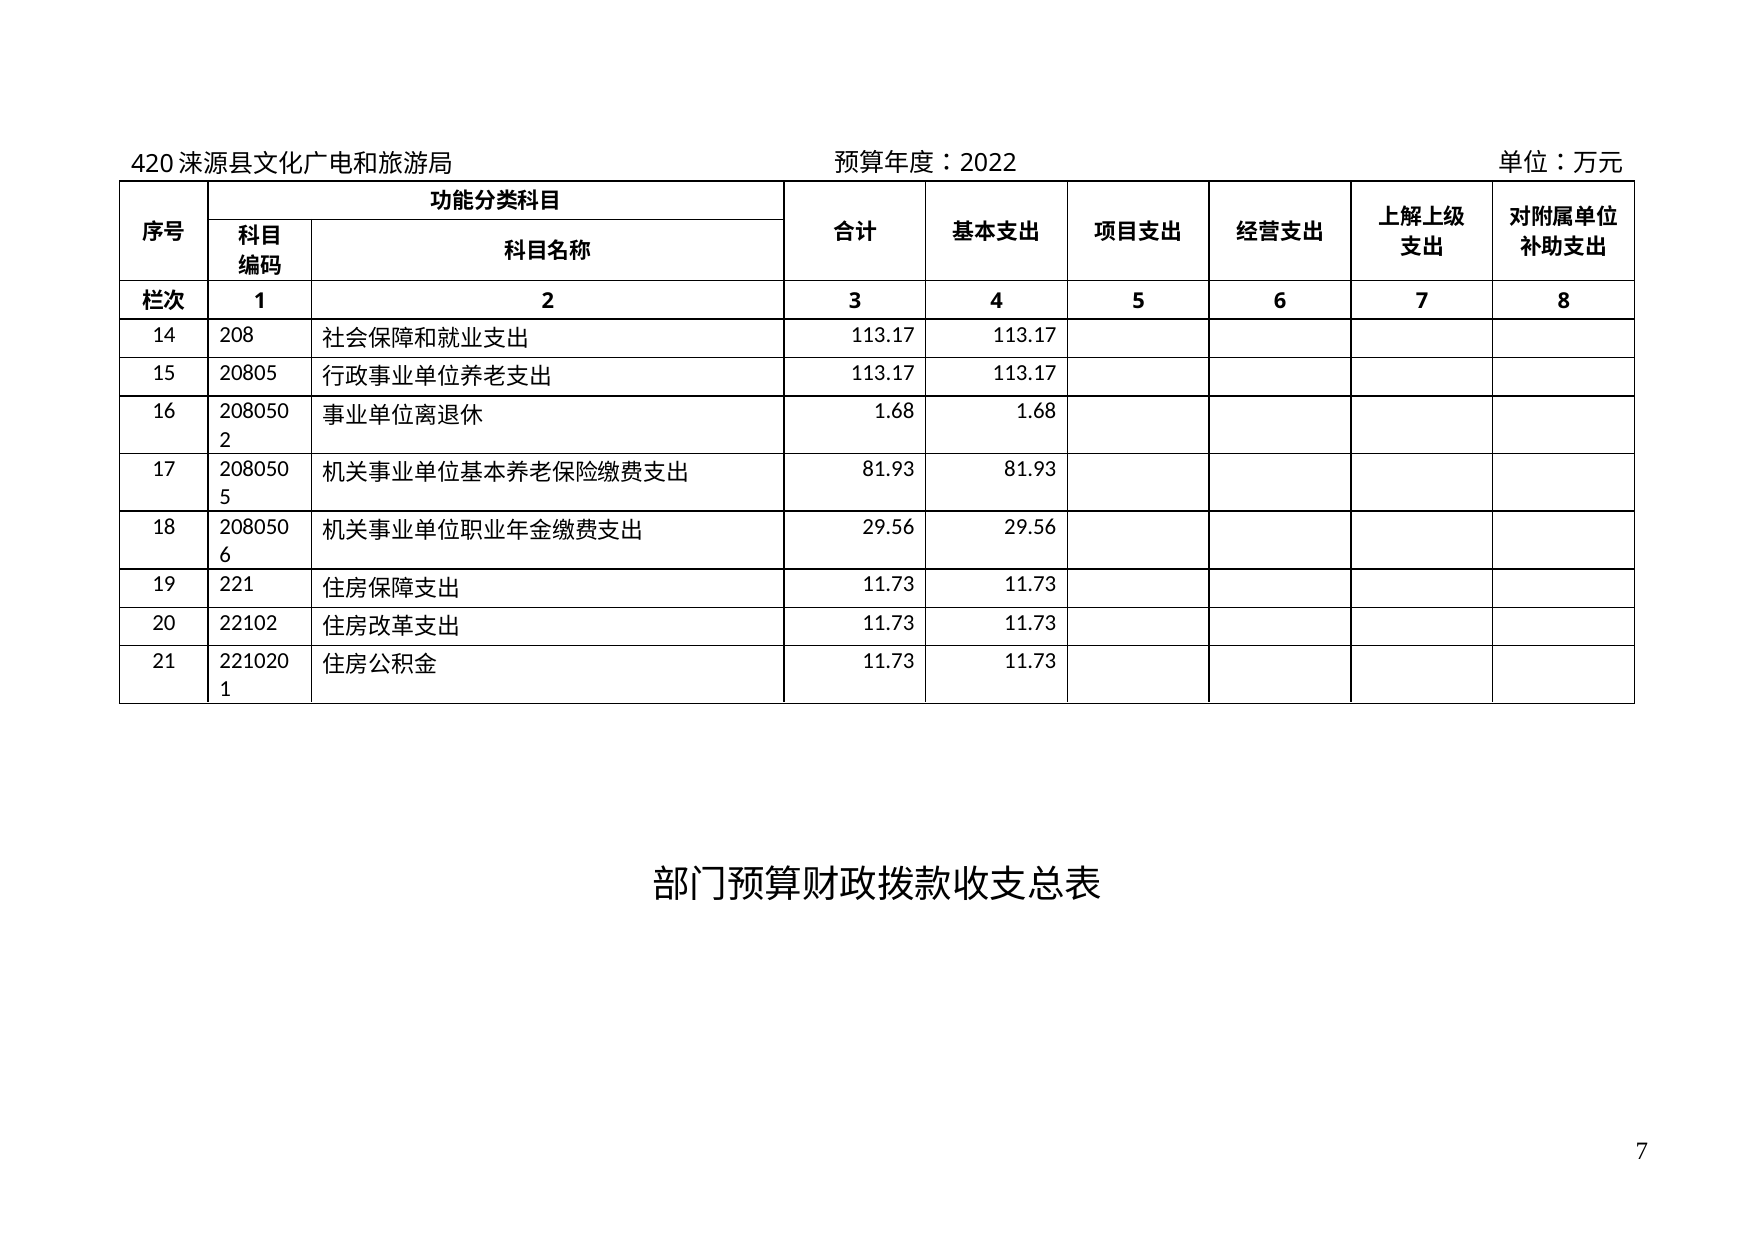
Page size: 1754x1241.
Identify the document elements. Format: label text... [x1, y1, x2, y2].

table_cell 4 [926, 281, 1067, 318]
table_cell 11.73 [785, 608, 925, 645]
table_cell 208 [209, 320, 311, 357]
table_cell 合计 [785, 182, 925, 280]
table_cell [1210, 320, 1350, 357]
table_cell [1210, 512, 1350, 568]
table_cell 行政事业单位养老支出 [312, 358, 783, 395]
table_cell [1352, 646, 1492, 702]
table_cell 事业单位离退休 [312, 397, 783, 453]
table_cell 20805 [209, 358, 311, 395]
table_cell [1352, 512, 1492, 568]
table_cell [1352, 358, 1492, 395]
table_cell 19 [120, 570, 207, 606]
table_cell 机关事业单位基本养老保险缴费支出 [312, 454, 783, 510]
table_cell 科目 编码 [209, 220, 311, 280]
table_cell 14 [120, 320, 207, 357]
table_cell [1068, 646, 1208, 702]
table_cell [1493, 512, 1634, 568]
table_cell 栏次 [120, 281, 207, 318]
table_cell 社会保障和就业支出 [312, 320, 783, 357]
table_cell 81.93 [785, 454, 925, 510]
table_cell 2210201 [209, 646, 311, 702]
table_cell 基本支出 [926, 182, 1067, 280]
table_cell 11.73 [926, 608, 1067, 645]
table_cell 221 [209, 570, 311, 606]
table_cell 1.68 [926, 397, 1067, 453]
table_cell [1352, 454, 1492, 510]
table_cell [1352, 320, 1492, 357]
table_cell [1210, 608, 1350, 645]
table_cell 20 [120, 608, 207, 645]
table_cell 17 [120, 454, 207, 510]
table_cell 对附属单位补助支出 [1493, 182, 1634, 280]
table_cell 住房改革支出 [312, 608, 783, 645]
table_cell 29.56 [785, 512, 925, 568]
table_cell [1210, 646, 1350, 702]
table_header 单位：万元 [1068, 143, 1634, 180]
table_cell 15 [120, 358, 207, 395]
table_cell [1068, 608, 1208, 645]
table_cell 21 [120, 646, 207, 702]
table_cell [1352, 570, 1492, 606]
table_cell 1.68 [785, 397, 925, 453]
table_cell 8 [1493, 281, 1634, 318]
table_cell 113.17 [926, 320, 1067, 357]
text 部门预算财政拨款收支总表 [106, 857, 1648, 908]
table_cell 11.73 [926, 570, 1067, 606]
table_cell 住房公积金 [312, 646, 783, 702]
table_cell [1493, 454, 1634, 510]
table_cell [1493, 570, 1634, 606]
table_cell [1068, 570, 1208, 606]
table_cell [1210, 397, 1350, 453]
table_cell 113.17 [926, 358, 1067, 395]
table_cell 113.17 [785, 358, 925, 395]
table_header 420涞源县文化广电和旅游局 [120, 143, 783, 180]
table_cell [1068, 512, 1208, 568]
table_cell 22102 [209, 608, 311, 645]
table_cell [1352, 397, 1492, 453]
table_cell 113.17 [785, 320, 925, 357]
table_cell 7 [1352, 281, 1492, 318]
table_cell 科目名称 [312, 220, 783, 280]
table_cell [1210, 358, 1350, 395]
table_cell [1210, 570, 1350, 606]
table_cell 功能分类科目 [209, 182, 783, 219]
table_cell 上解上级 支出 [1352, 182, 1492, 280]
table_cell [1068, 397, 1208, 453]
table_cell [1068, 454, 1208, 510]
table_cell 18 [120, 512, 207, 568]
table_cell 机关事业单位职业年金缴费支出 [312, 512, 783, 568]
table_cell [1210, 454, 1350, 510]
table_cell 1 [209, 281, 311, 318]
table_cell 29.56 [926, 512, 1067, 568]
table_cell 经营支出 [1210, 182, 1350, 280]
table_cell [1068, 358, 1208, 395]
table_cell 住房保障支出 [312, 570, 783, 606]
table_cell [1493, 646, 1634, 702]
table_cell 2 [312, 281, 783, 318]
table_cell [1493, 608, 1634, 645]
table_cell 序号 [120, 182, 207, 280]
table_cell 5 [1068, 281, 1208, 318]
table_cell 11.73 [785, 646, 925, 702]
table_cell 11.73 [785, 570, 925, 606]
table_cell [1068, 320, 1208, 357]
table_cell 6 [1210, 281, 1350, 318]
table_cell 2080502 [209, 397, 311, 453]
table_cell [1352, 608, 1492, 645]
table_cell 11.73 [926, 646, 1067, 702]
table_cell 项目支出 [1068, 182, 1208, 280]
table_cell [1493, 397, 1634, 453]
table_cell [1493, 358, 1634, 395]
table_cell [1493, 320, 1634, 357]
table_cell 3 [785, 281, 925, 318]
table_cell 2080505 [209, 454, 311, 510]
table_header 预算年度：2022 [785, 143, 1067, 180]
table_cell 81.93 [926, 454, 1067, 510]
table_cell 2080506 [209, 512, 311, 568]
table_cell 16 [120, 397, 207, 453]
